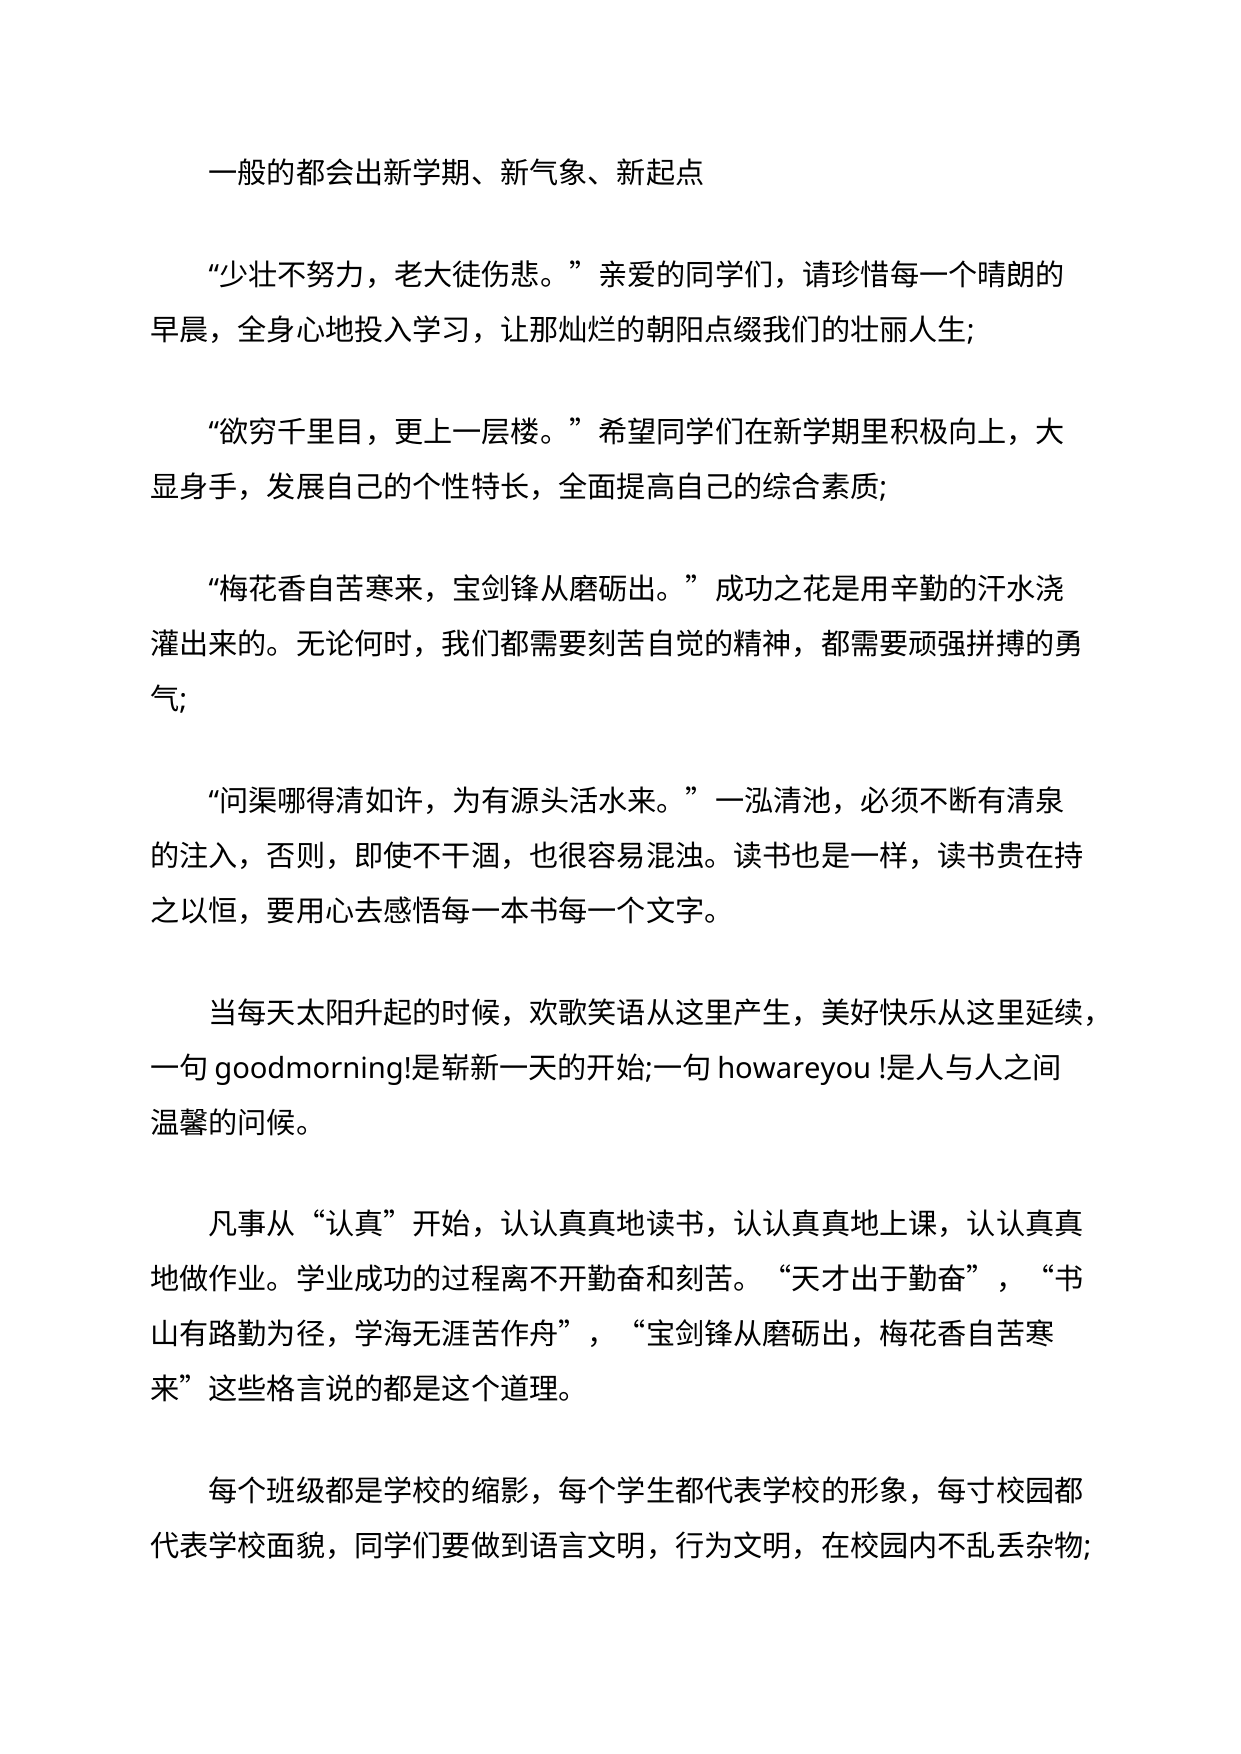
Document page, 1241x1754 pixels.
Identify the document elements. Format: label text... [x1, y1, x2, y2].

text “少壮不努力，老大徒伤悲。”亲爱的同学们，请珍惜每一个晴朗的早晨，全身心地投入学习，让那灿烂的朝阳点缀我们的壮丽人生; [150, 252, 1090, 349]
text “梅花香自苦寒来，宝剑锋从磨砺出。”成功之花是用辛勤的汗水浇灌出来的。无论何时，我们都需要刻苦自觉的精神，都需要顽强拼搏的勇气; [150, 566, 1090, 718]
text “欲穷千里目，更上一层楼。”希望同学们在新学期里积极向上，大显身手，发展自己的个性特长，全面提高自己的综合素质; [150, 409, 1090, 506]
text “问渠哪得清如许，为有源头活水来。”一泓清池，必须不断有清泉的注入，否则，即使不干涸，也很容易混浊。读书也是一样，读书贵在持之以恒，要用心去感悟每一本书每一个文字。 [150, 778, 1090, 930]
text 当每天太阳升起的时候，欢歌笑语从这里产生，美好快乐从这里延续，一句goodmorning!是崭新一天的开始;一句howareyou !是人与人之间温馨的问候。 [150, 989, 1090, 1141]
text 一般的都会出新学期、新气象、新起点 [150, 150, 1090, 192]
text 凡事从“认真”开始，认认真真地读书，认认真真地上课，认认真真地做作业。学业成功的过程离不开勤奋和刻苦。“天才出于勤奋”，“书山有路勤为径，学海无涯苦作舟”，“宝剑锋从磨砺出，梅花香自苦寒来”这些格言说的都是这个道理。 [150, 1201, 1090, 1408]
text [150, 1467, 1090, 1565]
